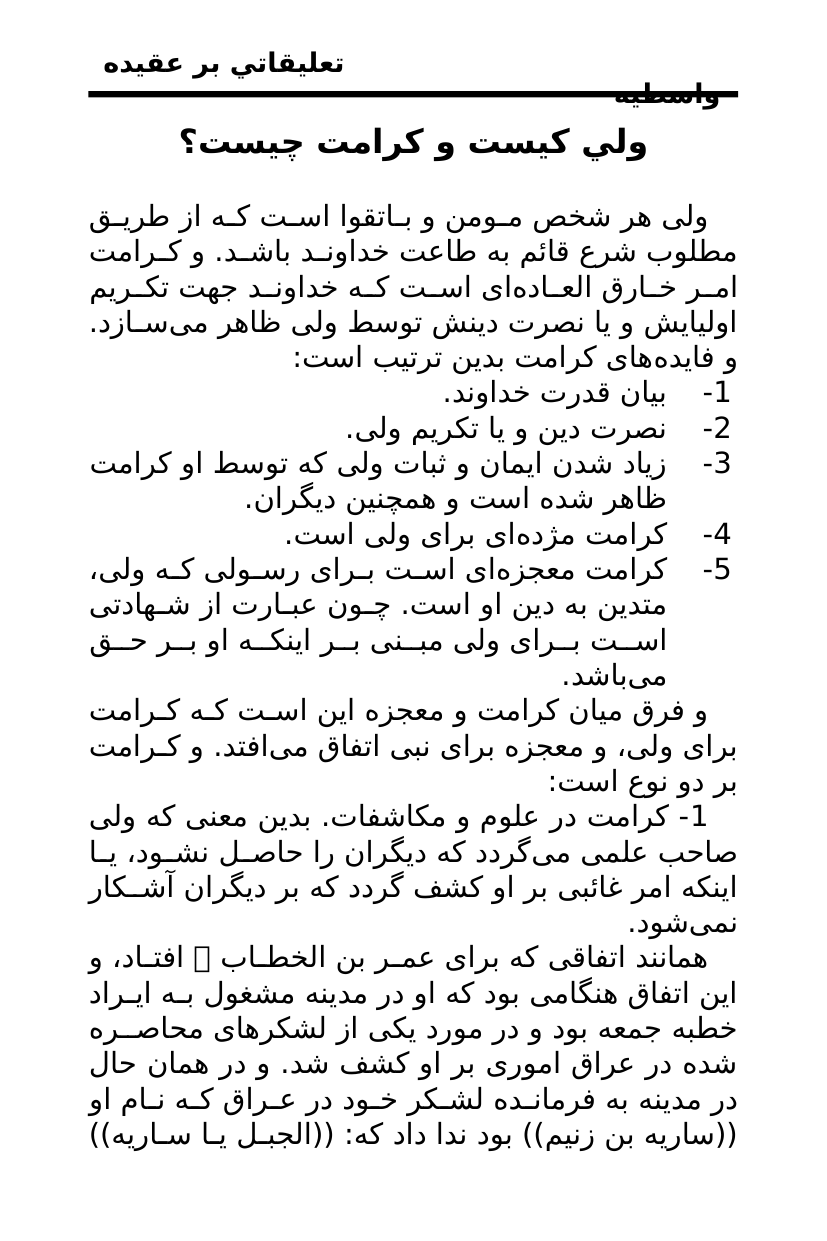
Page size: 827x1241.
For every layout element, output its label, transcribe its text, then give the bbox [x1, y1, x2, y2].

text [89, 941, 738, 1151]
list زیاد شدن ایمان و ثبات ولی كه توسط او كرامت ظاهر شده است و همچنین دیگران. [89, 446, 703, 516]
list نصرت دین و یا تكریم ولی. [89, 411, 703, 445]
list كرامت معجزه‌ای است برای رسولی كه ولی، متدین به دین او است. چون عبارت از شهادتی است برای ولی مبنی بر اینكه او بر حق می‌باشد. [89, 552, 703, 692]
text و فرق میان كرامت و معجزه این است كه كرامت برای ولی، و معجزه برای نبی اتفاق می‌افتد. و كرامت بر دو نوع است: [89, 694, 738, 798]
list كرامت مژده‌ای برای ولی است. [89, 517, 703, 551]
list بیان قدرت خداوند. [89, 376, 703, 410]
text ولی هر شخص مومن و باتقوا است كه از طریق مطلوب شرع قائم به طاعت خداوند باشد. و كرامت امر خارق العاده‌ای است كه خداوند جهت تكریم اولیایش و یا نصرت دینش توسط ولی ظاهر می‌سازد. و فایده‌های كرامت بدین ترتیب است: [89, 199, 738, 374]
text 1- كرامت در علوم و مكاشفات. بدین معنی كه ولی صاحب علمی می‌گردد كه دیگران را حاصل نشود، یا اینكه امر غائبی بر او كشف گردد كه بر دیگران آشكار نمی‌شود. [89, 799, 738, 939]
text ولي كيست و كرامت چيست؟ [89, 123, 738, 162]
